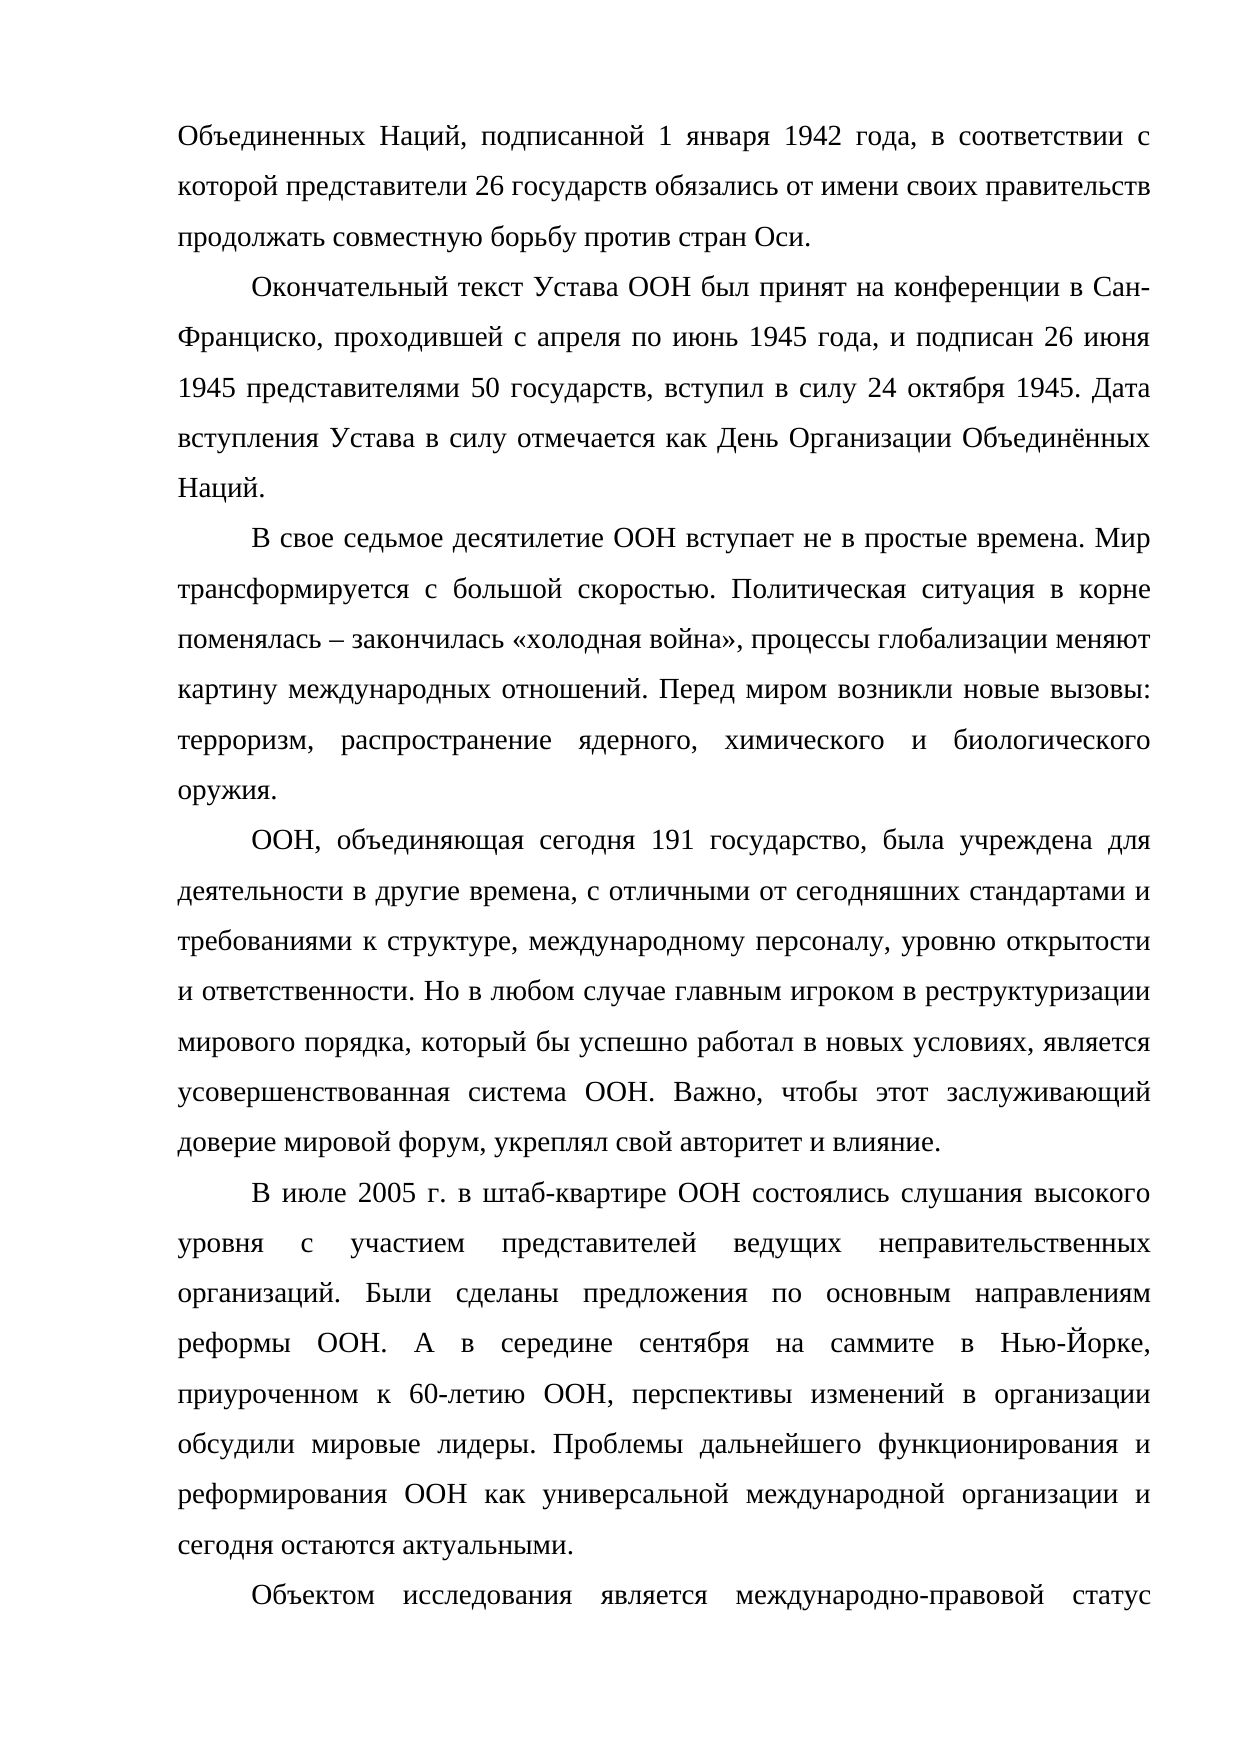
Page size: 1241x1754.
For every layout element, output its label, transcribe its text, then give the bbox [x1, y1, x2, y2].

text Окончательный текст Устава ООН был принят на конференции в Сан-Франциско, проходившей с апреля по июнь 1945 года, и подписан 26 июня 1945 представителями 50 государств, вступил в силу 24 октября 1945. Дата вступления Устава в силу отмечается как День Организации Объединённых Наций. [177, 269, 1152, 504]
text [177, 118, 1152, 252]
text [177, 1577, 1152, 1611]
text В июле . в штаб-квартире ООН состоялись слушания высокого уровня с участием представителей ведущих неправительственных организаций. Были сделаны предложения по основным направлениям реформы ООН. А в середине сентября на саммите в Нью-Йорке, приуроченном к 60-летию ООН, перспективы изменений в организации обсудили мировые лидеры. Проблемы дальнейшего функционирования и реформирования ООН как универсальной международной организации и сегодня остаются актуальными. [177, 1175, 1152, 1560]
text В свое седьмое десятилетие ООН вступает не в простые времена. Мир трансформируется с большой скоростью. Политическая ситуация в корне поменялась – закончилась «холодная война», процессы глобализации меняют картину международных отношений. Перед миром возникли новые вызовы: терроризм, распространение ядерного, химического и биологического оружия. [177, 521, 1152, 806]
text ООН, объединяющая сегодня 191 государство, была учреждена для деятельности в другие времена, с отличными от сегодняшних стандартами и требованиями к структуре, международному персоналу, уровню открытости и ответственности. Но в любом случае главным игроком в реструктуризации мирового порядка, который бы успешно работал в новых условиях, является усовершенствованная система ООН. Важно, чтобы этот заслуживающий доверие мировой форум, укреплял свой авторитет и влияние. [177, 822, 1152, 1158]
